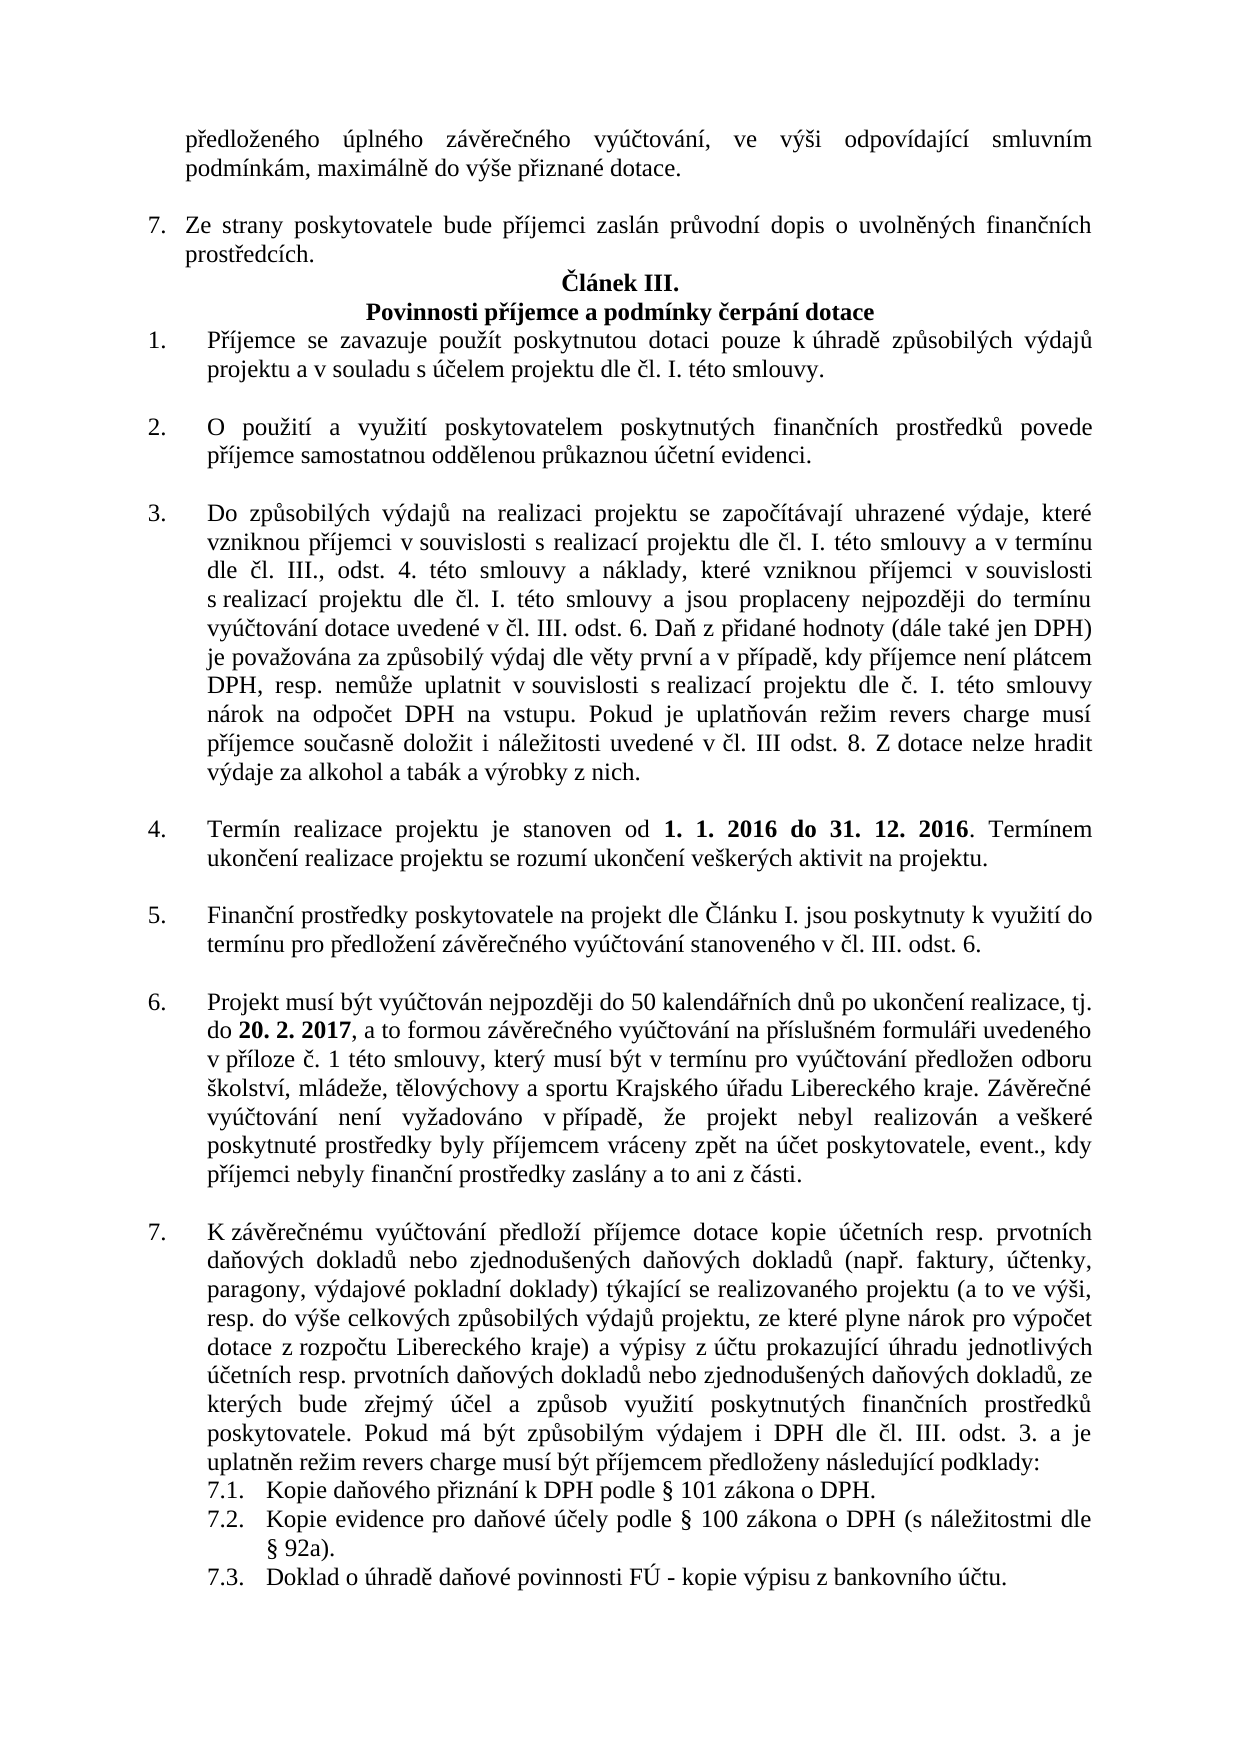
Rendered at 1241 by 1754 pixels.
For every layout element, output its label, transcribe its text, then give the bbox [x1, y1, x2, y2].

list Projekt musí být vyúčtován nejpozději do 50 kalendářních dnů po ukončení realizace, tj. do 20. 2. 2017, a to formou závěrečného vyúčtování na příslušném formuláři uvedeného v příloze č. 1 této smlouvy, který musí být v termínu pro vyúčtování předložen odboru školství, mládeže, tělovýchovy a sportu Krajského úřadu Libereckého kraje. Závěrečné vyúčtování není vyžadováno v případě, že projekt nebyl realizován a veškeré poskytnuté prostředky byly příjemcem vráceny zpět na účet poskytovatele, event., kdy příjemci nebyly finanční prostředky zaslány a to ani z části. [148, 987, 1092, 1188]
list Příjemce se zavazuje použít poskytnutou dotaci pouze k úhradě způsobilých výdajů projektu a v souladu s účelem projektu dle čl. I. této smlouvy. [148, 325, 1092, 383]
list Do způsobilých výdajů na realizaci projektu se započítávají uhrazené výdaje, které vzniknou příjemci v souvislosti s realizací projektu dle čl. I. této smlouvy a v termínu dle čl. III., odst. 4. této smlouvy a náklady, které vzniknou příjemci v souvislosti s realizací projektu dle čl. I. této smlouvy a jsou proplaceny nejpozději do termínu vyúčtování dotace uvedené v čl. III. odst. 6. Daň z přidané hodnoty (dále také jen DPH) je považována za způsobilý výdaj dle věty první a v případě, kdy příjemce není plátcem DPH, resp. nemůže uplatnit v souvislosti s realizací projektu dle č. I. této smlouvy nárok na odpočet DPH na vstupu. Pokud je uplatňován režim revers charge musí příjemce současně doložit i náležitosti uvedené v čl. III odst. 8. Z dotace nelze hradit výdaje za alkohol a tabák a výrobky z nich. [148, 498, 1092, 785]
list Kopie daňového přiznání k DPH podle § 101 zákona o DPH. [207, 1475, 1092, 1504]
list Ze strany poskytovatele bude příjemci zaslán průvodní dopis o uvolněných finančních prostředcích. [148, 210, 1092, 268]
list Finanční prostředky poskytovatele na projekt dle Článku I. jsou poskytnuty k využití do termínu pro předložení závěrečného vyúčtování stanoveného v čl. III. odst. 6. [148, 900, 1092, 958]
list K závěrečnému vyúčtování předloží příjemce dotace kopie účetních resp. prvotních daňových dokladů nebo zjednodušených daňových dokladů (např. faktury, účtenky, paragony, výdajové pokladní doklady) týkající se realizovaného projektu (a to ve výši, resp. do výše celkových způsobilých výdajů projektu, ze které plyne nárok pro výpočet dotace z rozpočtu Libereckého kraje) a výpisy z účtu prokazující úhradu jednotlivých účetních resp. prvotních daňových dokladů nebo zjednodušených daňových dokladů, ze kterých bude zřejmý účel a způsob využití poskytnutých finančních prostředků poskytovatele. Pokud má být způsobilým výdajem i DPH dle čl. III. odst. 3. a je uplatněn režim revers charge musí být příjemcem předloženy následující podklady: [148, 1217, 1092, 1475]
text Článek III. [148, 268, 1092, 297]
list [148, 124, 1092, 182]
list Kopie evidence pro daňové účely podle § 100 zákona o DPH (s náležitostmi dle § 92a). [207, 1504, 1092, 1562]
list O použití a využití poskytovatelem poskytnutých finančních prostředků povede příjemce samostatnou oddělenou průkaznou účetní evidenci. [148, 412, 1092, 469]
list Doklad o úhradě daňové povinnosti FÚ - kopie výpisu z bankovního účtu. [207, 1562, 1092, 1590]
list Termín realizace projektu je stanoven od 1. 1. 2016 do 31. 12. 2016. Termínem ukončení realizace projektu se rozumí ukončení veškerých aktivit na projektu. [148, 814, 1092, 872]
text Povinnosti příjemce a podmínky čerpání dotace [148, 297, 1092, 325]
